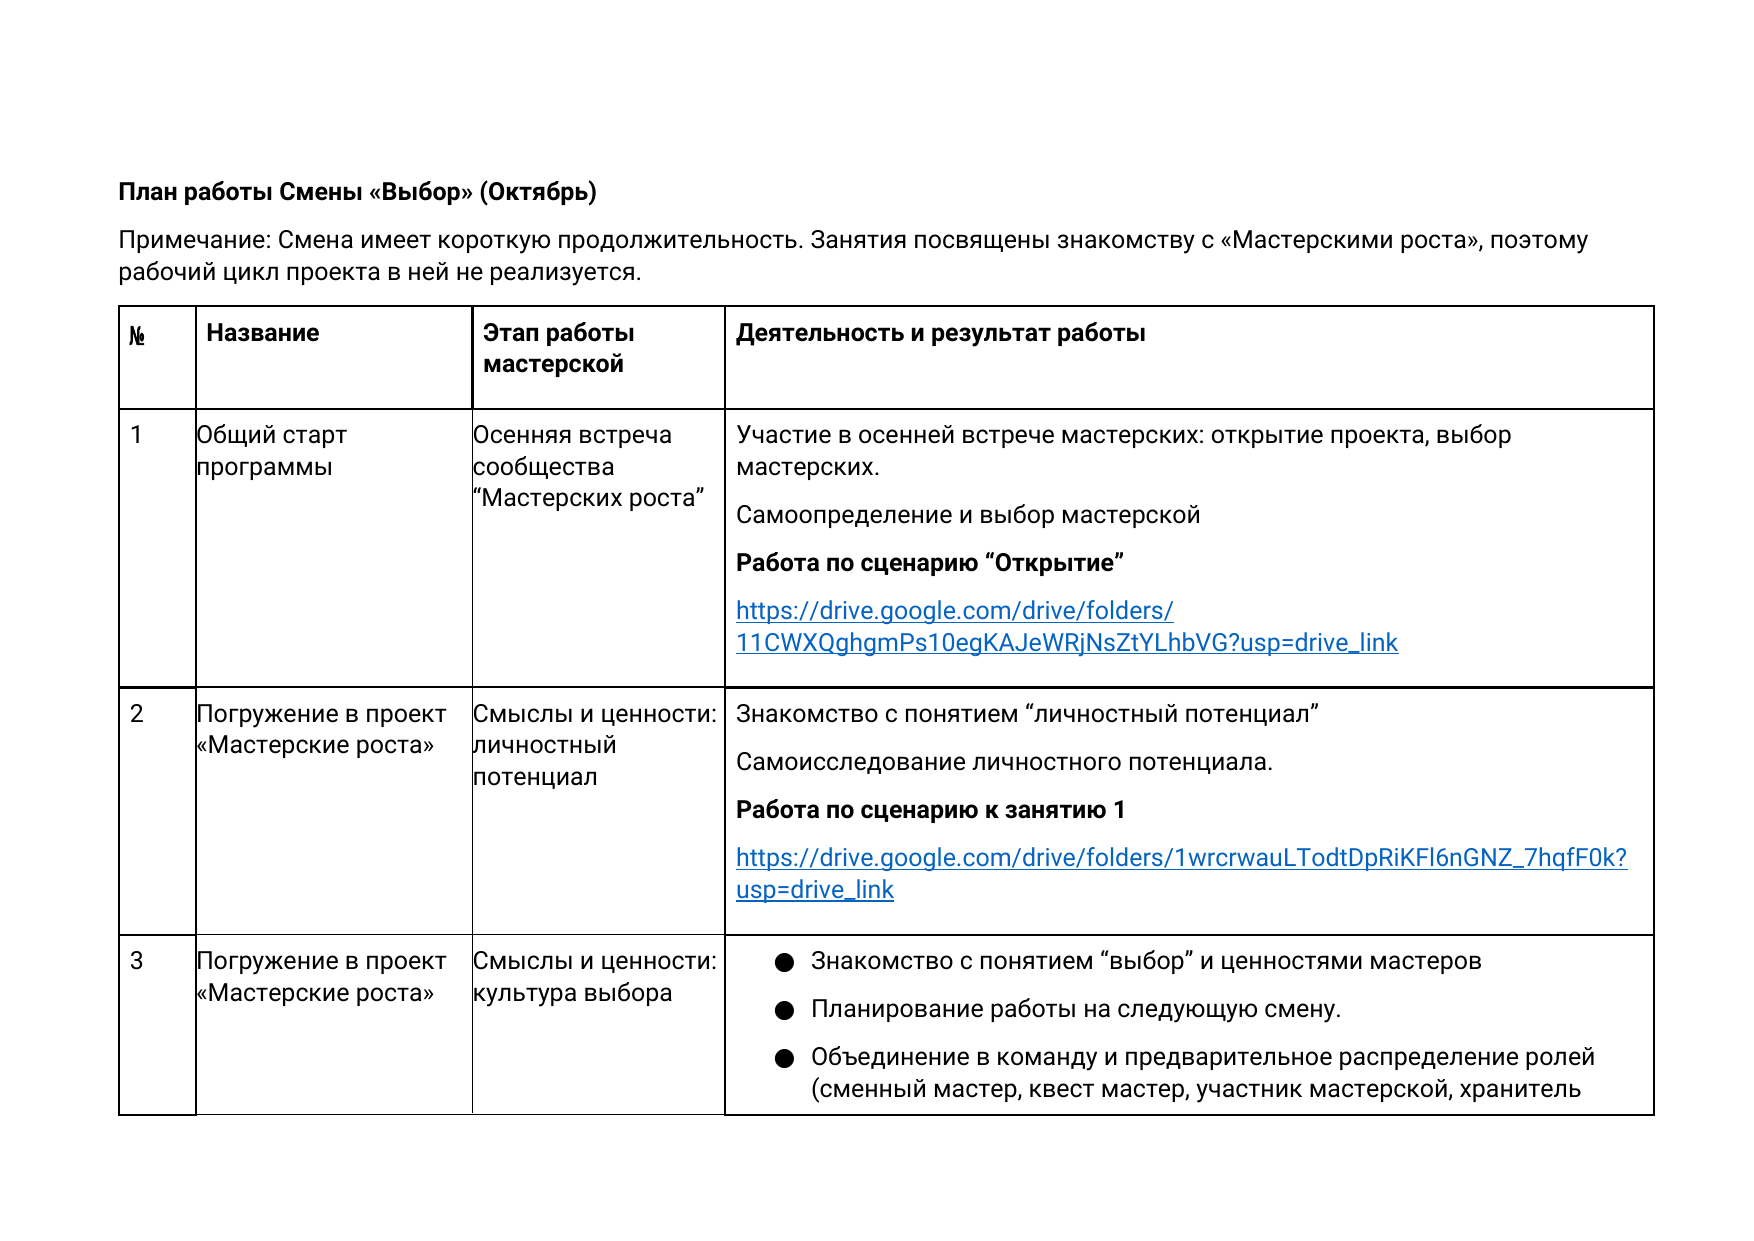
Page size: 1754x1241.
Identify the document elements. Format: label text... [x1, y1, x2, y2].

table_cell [726, 936, 1653, 1114]
table_header Этап работы мастерской [474, 307, 724, 408]
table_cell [197, 935, 472, 1114]
table_cell 3 [120, 936, 195, 1114]
table_header Деятельность и результат работы [726, 307, 1653, 408]
table_cell Осенняя встреча сообщества “Мастерских роста” [473, 410, 724, 686]
table_cell Общий старт программы [197, 410, 472, 686]
table_cell 2 [120, 689, 195, 934]
table_cell Смыслы и ценности: личностный потенциал [473, 688, 724, 934]
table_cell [473, 935, 724, 1114]
text Примечание: Смена имеет короткую продолжительность. Занятия посвящены знакомству с «Мастерскими роста», поэтому рабочий цикл проекта в ней не реализуется. [118, 225, 1636, 286]
table_cell 1 [120, 410, 195, 686]
table_cell Участие в осенней встрече мастерских: открытие проекта, выбор мастерских. Самоопределение и выбор мастерской Работа по сценарию “Открытие” https://drive.google.com/drive/folders/11CWXQghgmPs10egKAJeWRjNsZtYLhbVG?usp=drive_link [726, 410, 1653, 686]
table_cell Погружение в проект «Мастерские роста» [197, 688, 472, 934]
table_cell Знакомство с понятием “личностный потенциал” Самоисследование личностного потенциала. Работа по сценарию к занятию 1 https://drive.google.com/drive/folders/1wrcrwauLTodtDpRiKFl6nGNZ_7hqfF0k?usp=drive_link [726, 689, 1653, 934]
table_header [120, 307, 195, 408]
text План работы Смены «Выбор» (Октябрь) [118, 177, 1636, 206]
table_header Название [197, 307, 471, 408]
